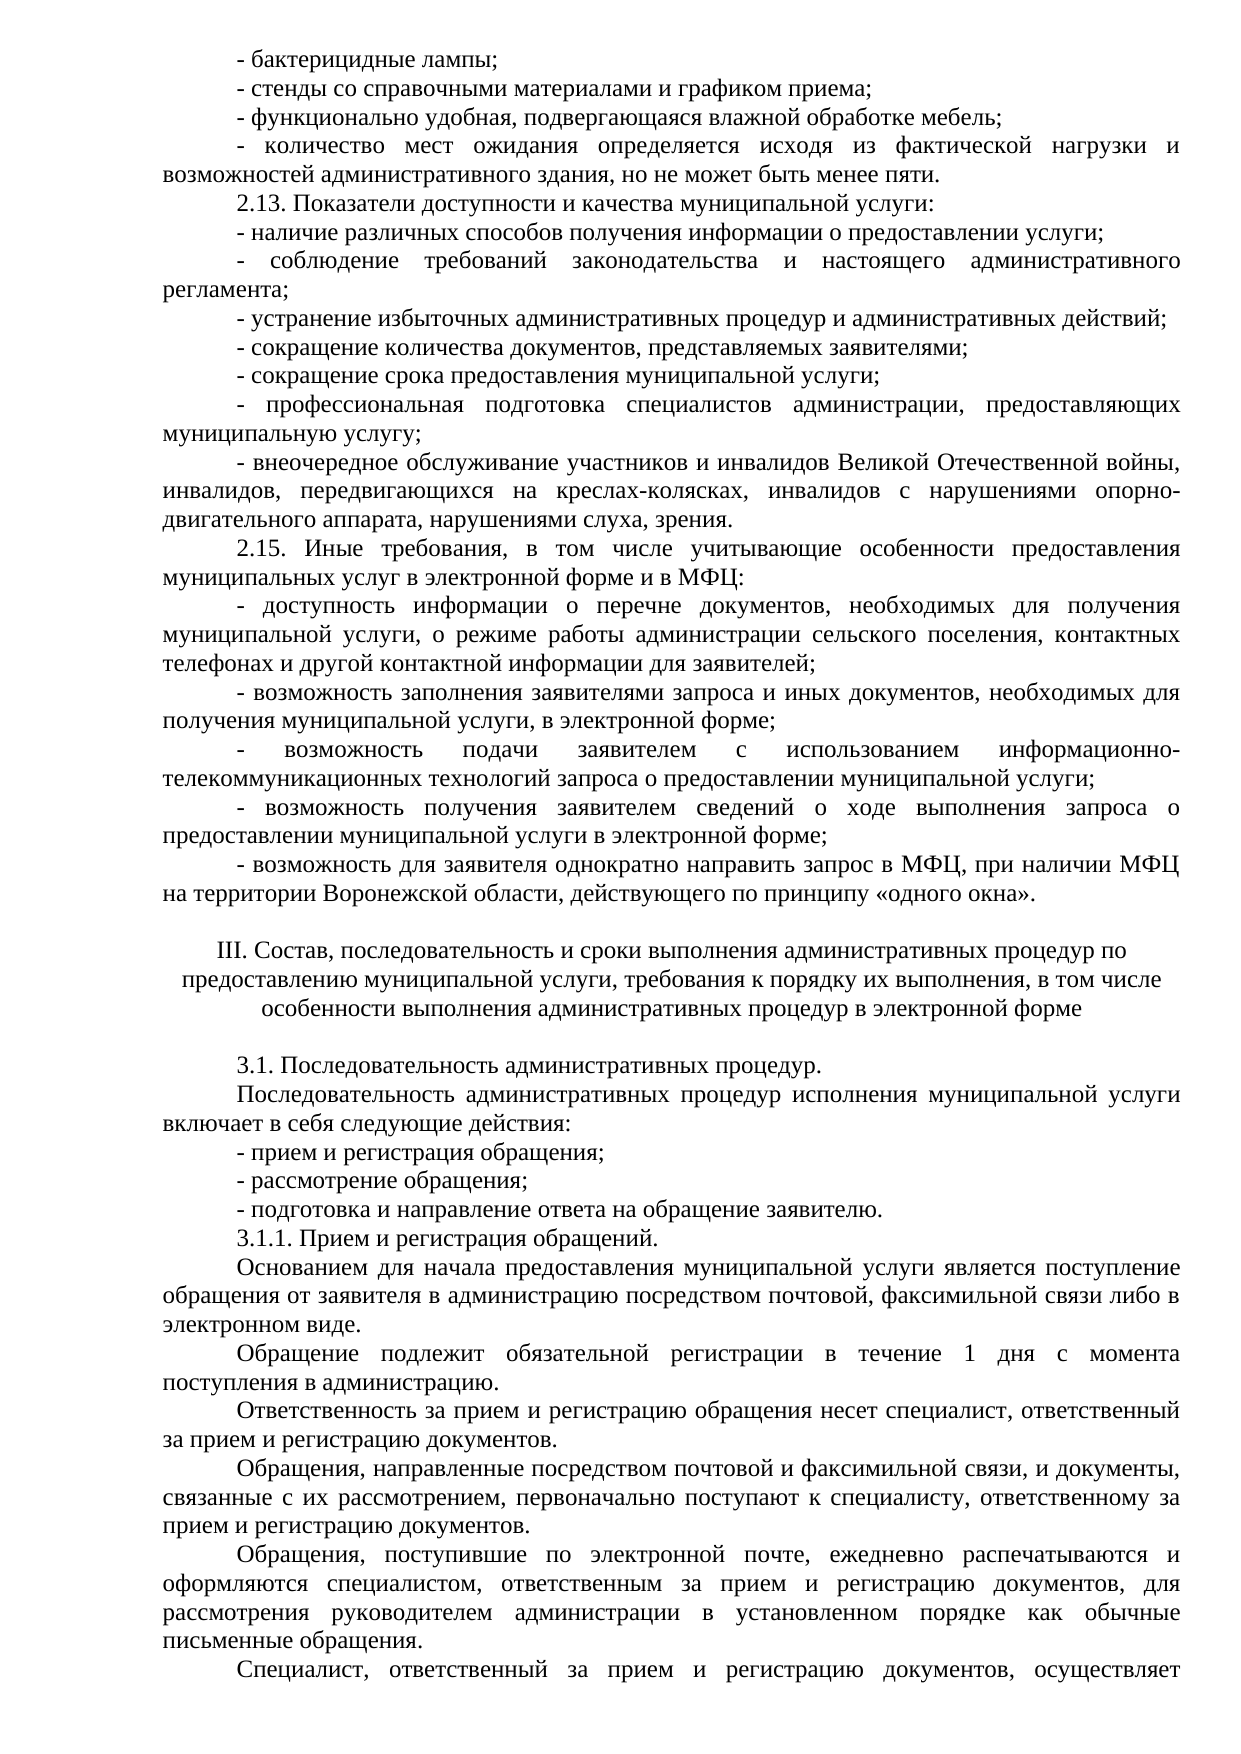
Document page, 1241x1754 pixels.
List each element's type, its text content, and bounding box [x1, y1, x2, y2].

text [162, 1654, 1181, 1683]
text Обращения, направленные посредством почтовой и факсимильной связи, и документы, связанные с их рассмотрением, первоначально поступают к специалисту, ответственному за прием и регистрацию документов. [162, 1453, 1181, 1539]
text - функционально удобная, подвергающаяся влажной обработке мебель; [162, 102, 1181, 131]
text - возможность для заявителя однократно направить запрос в МФЦ, при наличии МФЦ на территории Воронежской области, действующего по принципу «одного окна». [162, 849, 1181, 907]
text Обращение подлежит обязательной регистрации в течение 1 дня с момента поступления в администрацию. [162, 1338, 1181, 1396]
text - возможность заполнения заявителями запроса и иных документов, необходимых для получения муниципальной услуги, в электронной форме; [162, 677, 1181, 734]
text - соблюдение требований законодательства и настоящего административного регламента; [162, 246, 1181, 303]
text 3.1.1. Прием и регистрация обращений. [162, 1223, 1181, 1252]
text - профессиональная подготовка специалистов администрации, предоставляющих муниципальную услугу; [162, 389, 1181, 447]
text III. Состав, последовательность и сроки выполнения административных процедур по предоставлению муниципальной услуги, требования к порядку их выполнения, в том числе особенности выполнения административных процедур в электронной форме [162, 936, 1181, 1022]
text 2.15. Иные требования, в том числе учитывающие особенности предоставления муниципальных услуг в электронной форме и в МФЦ: [162, 533, 1181, 591]
text - сокращение срока предоставления муниципальной услуги; [162, 361, 1181, 389]
text 3.1. Последовательность административных процедур. [162, 1051, 1181, 1079]
text - стенды со справочными материалами и графиком приема; [162, 73, 1181, 102]
text - наличие различных способов получения информации о предоставлении услуги; [162, 217, 1181, 246]
text Обращения, поступившие по электронной почте, ежедневно распечатываются и оформляются специалистом, ответственным за прием и регистрацию документов, для рассмотрения руководителем администрации в установленном порядке как обычные письменные обращения. [162, 1539, 1181, 1654]
text - сокращение количества документов, представляемых заявителями; [162, 332, 1181, 361]
text - прием и регистрация обращения; [162, 1137, 1181, 1166]
text - доступность информации о перечне документов, необходимых для получения муниципальной услуги, о режиме работы администрации сельского поселения, контактных телефонах и другой контактной информации для заявителей; [162, 591, 1181, 677]
text Основанием для начала предоставления муниципальной услуги является поступление обращения от заявителя в администрацию посредством почтовой, факсимильной связи либо в электронном виде. [162, 1252, 1181, 1338]
text - подготовка и направление ответа на обращение заявителю. [162, 1194, 1181, 1223]
text 2.13. Показатели доступности и качества муниципальной услуги: [162, 188, 1181, 217]
text - возможность получения заявителем сведений о ходе выполнения запроса о предоставлении муниципальной услуги в электронной форме; [162, 792, 1181, 849]
text - рассмотрение обращения; [162, 1166, 1181, 1194]
text Ответственность за прием и регистрацию обращения несет специалист, ответственный за прием и регистрацию документов. [162, 1396, 1181, 1453]
text - бактерицидные лампы; [162, 44, 1181, 73]
text Последовательность административных процедур исполнения муниципальной услуги включает в себя следующие действия: [162, 1079, 1181, 1137]
text - количество мест ожидания определяется исходя из фактической нагрузки и возможностей административного здания, но не может быть менее пяти. [162, 131, 1181, 188]
text - внеочередное обслуживание участников и инвалидов Великой Отечественной войны, инвалидов, передвигающихся на креслах-колясках, инвалидов с нарушениями опорно-двигательного аппарата, нарушениями слуха, зрения. [162, 447, 1181, 533]
text - возможность подачи заявителем с использованием информационно-телекоммуникационных технологий запроса о предоставлении муниципальной услуги; [162, 734, 1181, 792]
text - устранение избыточных административных процедур и административных действий; [162, 303, 1181, 332]
